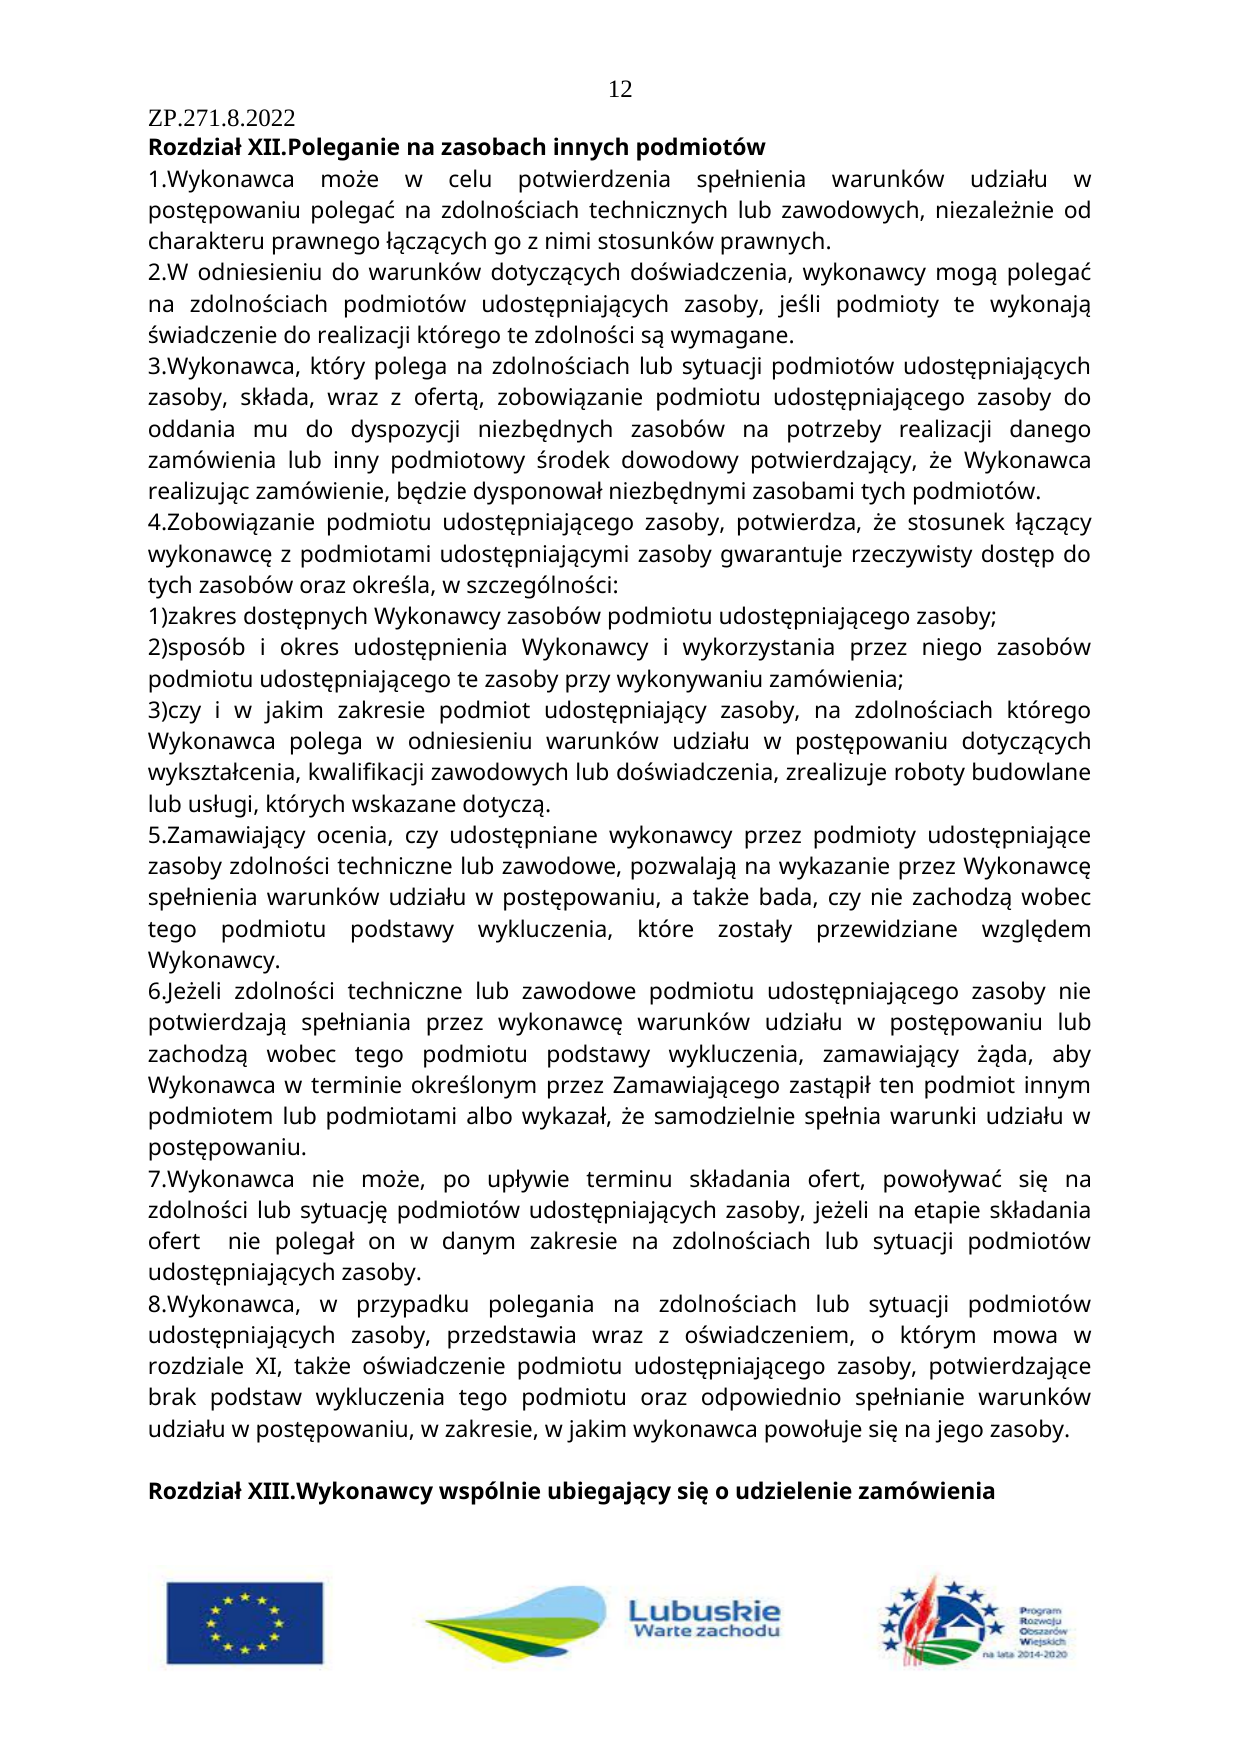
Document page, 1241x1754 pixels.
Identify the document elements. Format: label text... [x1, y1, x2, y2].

text 5.Zamawiający ocenia, czy udostępniane wykonawcy przez podmioty udostępniające zasoby zdolności techniczne lub zawodowe, pozwalają na wykazanie przez Wykonawcę spełnienia warunków udziału w postępowaniu, a także bada, czy nie zachodzą wobec tego podmiotu podstawy wykluczenia, które zostały przewidziane względem Wykonawcy. [148, 819, 1092, 975]
text Rozdział XIII.Wykonawcy wspólnie ubiegający się o udzielenie zamówienia [148, 1475, 1092, 1506]
text 1)zakres dostępnych Wykonawcy zasobów podmiotu udostępniającego zasoby; [148, 600, 1092, 631]
text 3.Wykonawca, który polega na zdolnościach lub sytuacji podmiotów udostępniających zasoby, składa, wraz z ofertą, zobowiązanie podmiotu udostępniającego zasoby do oddania mu do dyspozycji niezbędnych zasobów na potrzeby realizacji danego zamówienia lub inny podmiotowy środek dowodowy potwierdzający, że Wykonawca realizując zamówienie, będzie dysponował niezbędnymi zasobami tych podmiotów. [148, 350, 1092, 506]
text 4.Zobowiązanie podmiotu udostępniającego zasoby, potwierdza, że stosunek łączący wykonawcę z podmiotami udostępniającymi zasoby gwarantuje rzeczywisty dostęp do tych zasobów oraz określa, w szczególności: [148, 506, 1092, 600]
text 1.Wykonawca może w celu potwierdzenia spełnienia warunków udziału w postępowaniu polegać na zdolnościach technicznych lub zawodowych, niezależnie od charakteru prawnego łączących go z nimi stosunków prawnych. [148, 163, 1092, 256]
text 8.Wykonawca, w przypadku polegania na zdolnościach lub sytuacji podmiotów udostępniających zasoby, przedstawia wraz z oświadczeniem, o którym mowa w rozdziale XI, także oświadczenie podmiotu udostępniającego zasoby, potwierdzające brak podstaw wykluczenia tego podmiotu oraz odpowiednio spełnianie warunków udziału w postępowaniu, w zakresie, w jakim wykonawca powołuje się na jego zasoby. [148, 1288, 1092, 1444]
text Rozdział XII.Poleganie na zasobach innych podmiotów [148, 131, 1092, 163]
text 7.Wykonawca nie może, po upływie terminu składania ofert, powoływać się na zdolności lub sytuację podmiotów udostępniających zasoby, jeżeli na etapie składania ofert nie polegał on w danym zakresie na zdolnościach lub sytuacji podmiotów udostępniających zasoby. [148, 1163, 1092, 1288]
picture [147, 1565, 1093, 1681]
text 2)sposób i okres udostępnienia Wykonawcy i wykorzystania przez niego zasobów podmiotu udostępniającego te zasoby przy wykonywaniu zamówienia; [148, 631, 1092, 694]
text 2.W odniesieniu do warunków dotyczących doświadczenia, wykonawcy mogą polegać na zdolnościach podmiotów udostępniających zasoby, jeśli podmioty te wykonają świadczenie do realizacji którego te zdolności są wymagane. [148, 256, 1092, 350]
text 3)czy i w jakim zakresie podmiot udostępniający zasoby, na zdolnościach którego Wykonawca polega w odniesieniu warunków udziału w postępowaniu dotyczących wykształcenia, kwalifikacji zawodowych lub doświadczenia, zrealizuje roboty budowlane lub usługi, których wskazane dotyczą. [148, 694, 1092, 819]
text 6.Jeżeli zdolności techniczne lub zawodowe podmiotu udostępniającego zasoby nie potwierdzają spełniania przez wykonawcę warunków udziału w postępowaniu lub zachodzą wobec tego podmiotu podstawy wykluczenia, zamawiający żąda, aby Wykonawca w terminie określonym przez Zamawiającego zastąpił ten podmiot innym podmiotem lub podmiotami albo wykazał, że samodzielnie spełnia warunki udziału w postępowaniu. [148, 975, 1092, 1163]
